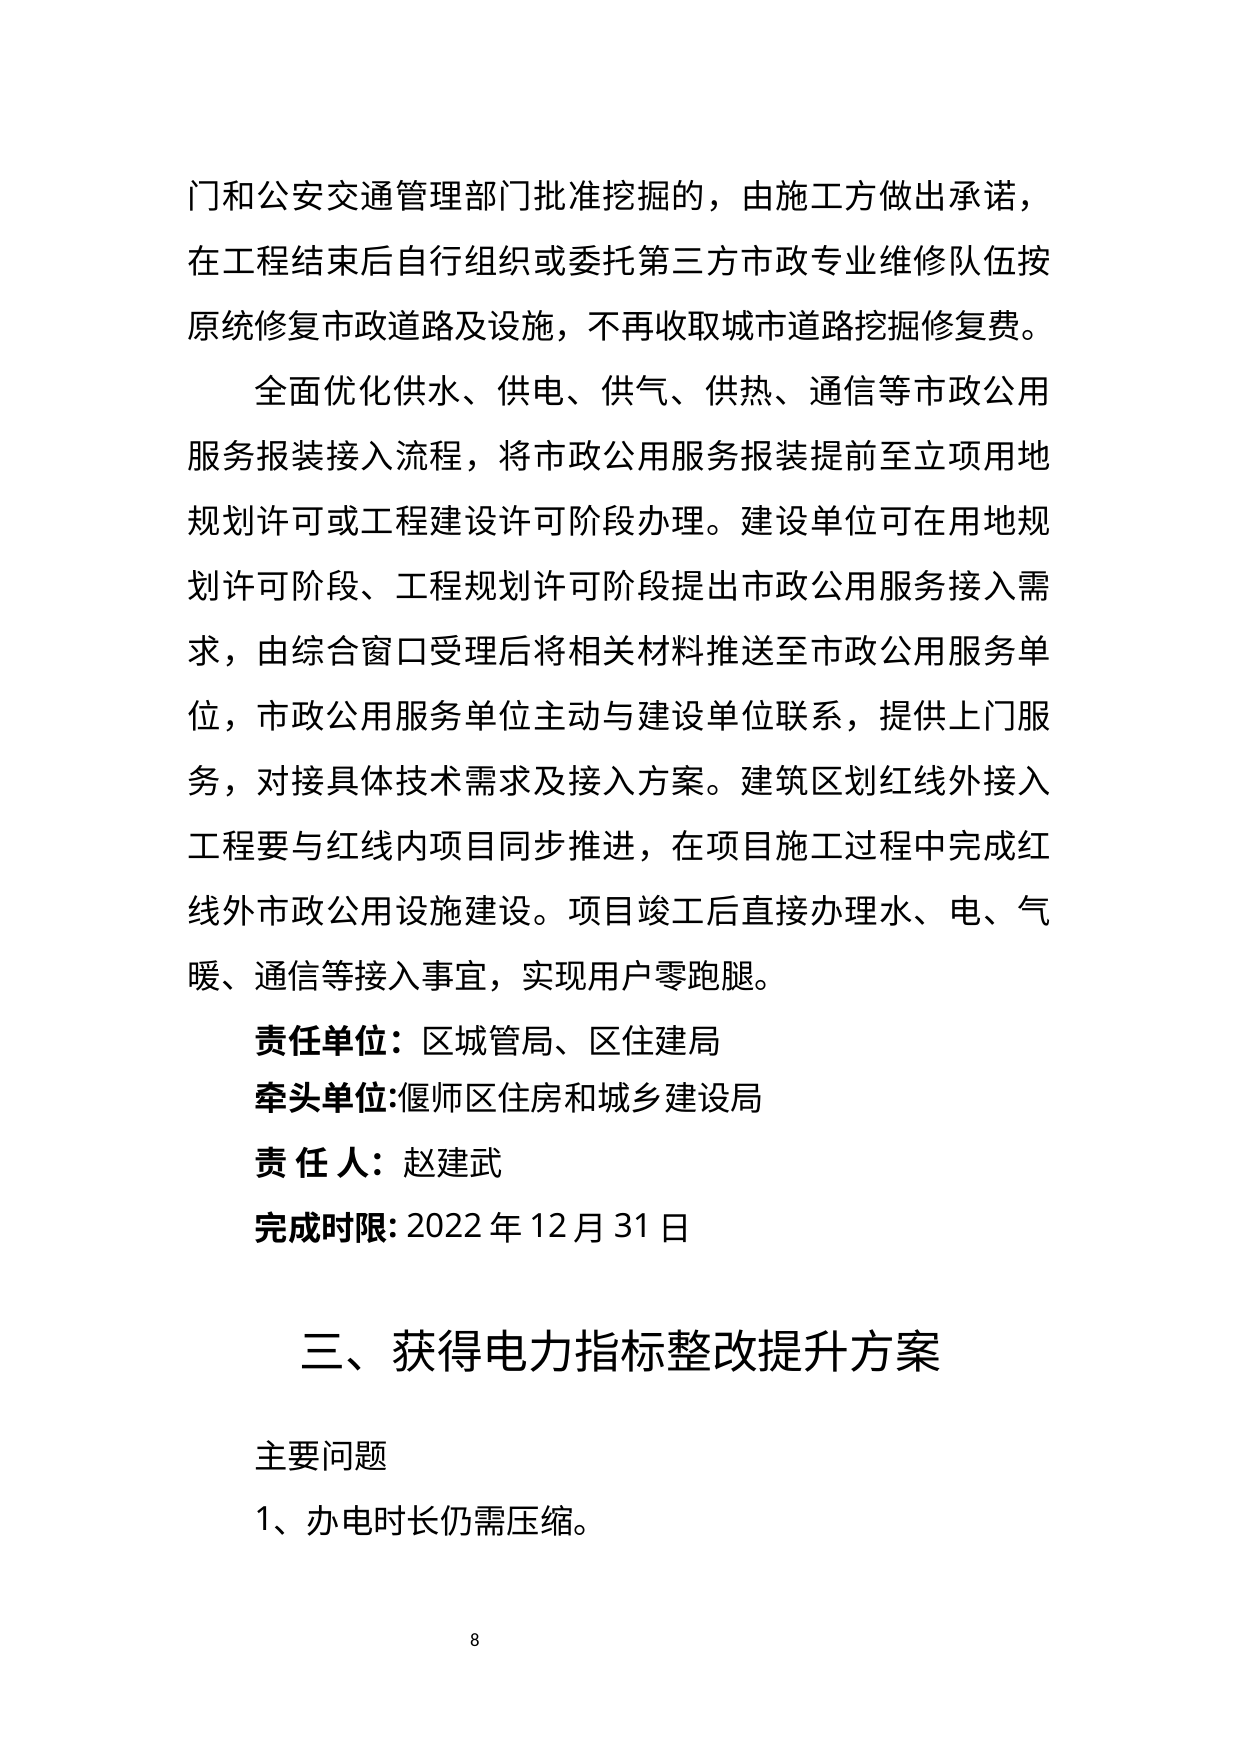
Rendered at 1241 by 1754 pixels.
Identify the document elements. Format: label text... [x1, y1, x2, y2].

text 牵头单位:偃师区住房和城乡建设局 [187, 1072, 1053, 1137]
text 三、获得电力指标整改提升方案 [187, 1299, 1053, 1397]
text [187, 162, 1053, 357]
text 1、办电时长仍需压缩。 [187, 1494, 1053, 1559]
text 责任单位：区城管局、区住建局 [187, 1007, 1053, 1072]
text 责 任 人：赵建武 [187, 1137, 1053, 1202]
text 主要问题 [187, 1429, 1053, 1494]
text 全面优化供水、供电、供气、供热、通信等市政公用服务报装接入流程，将市政公用服务报装提前至立项用地规划许可或工程建设许可阶段办理。建设单位可在用地规划许可阶段、工程规划许可阶段提出市政公用服务接入需求，由综合窗口受理后将相关材料推送至市政公用服务单位，市政公用服务单位主动与建设单位联系，提供上门服务，对接具体技术需求及接入方案。建筑区划红线外接入工程要与红线内项目同步推进，在项目施工过程中完成红线外市政公用设施建设。项目竣工后直接办理水、电、气、暖、通信等接入事宜，实现用户零跑腿。 [187, 357, 1053, 1007]
text 完成时限: 2022年12月31日 [187, 1202, 1053, 1267]
